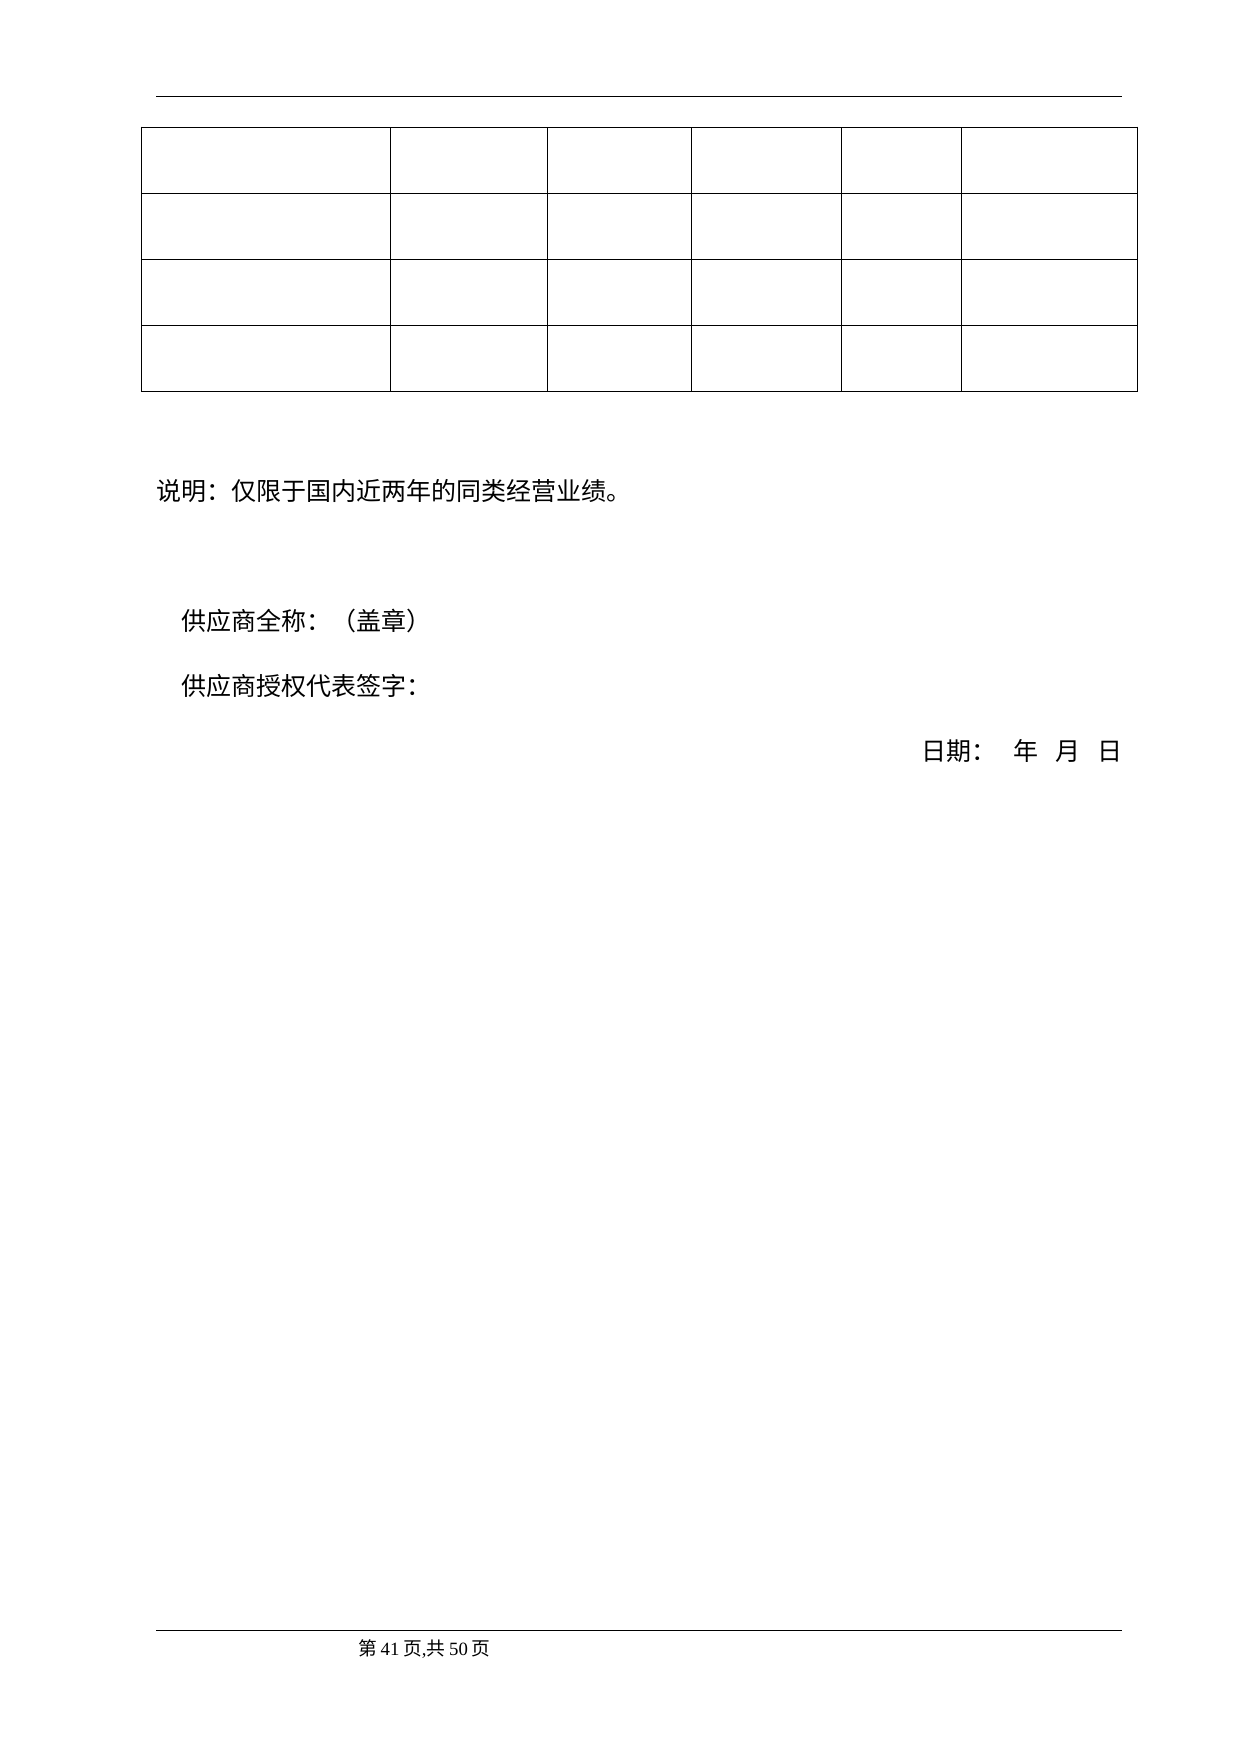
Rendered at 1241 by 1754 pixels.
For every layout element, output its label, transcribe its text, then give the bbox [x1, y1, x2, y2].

table_cell [548, 260, 691, 325]
table_cell [962, 260, 1137, 325]
table_cell [692, 260, 841, 325]
table_cell [962, 128, 1137, 193]
table_cell [142, 128, 390, 193]
table_cell [842, 128, 961, 193]
table_cell [391, 194, 547, 259]
table_cell [391, 260, 547, 325]
text 供应商全称：（盖章） [156, 587, 1122, 652]
table_cell [142, 260, 390, 325]
text 供应商授权代表签字： [156, 652, 1122, 717]
table_cell [391, 128, 547, 193]
table_cell [842, 326, 961, 391]
table_cell [548, 128, 691, 193]
table_cell [692, 128, 841, 193]
table_cell [962, 194, 1137, 259]
text 日期： 年 月 日 [156, 717, 1122, 782]
table_cell [391, 326, 547, 391]
text 说明：仅限于国内近两年的同类经营业绩。 [156, 457, 1122, 522]
table_cell [692, 194, 841, 259]
table_cell [692, 326, 841, 391]
table_cell [842, 194, 961, 259]
table_cell [962, 326, 1137, 391]
table_cell [548, 194, 691, 259]
table_cell [842, 260, 961, 325]
table_cell [142, 194, 390, 259]
table_cell [142, 326, 390, 391]
table_cell [548, 326, 691, 391]
